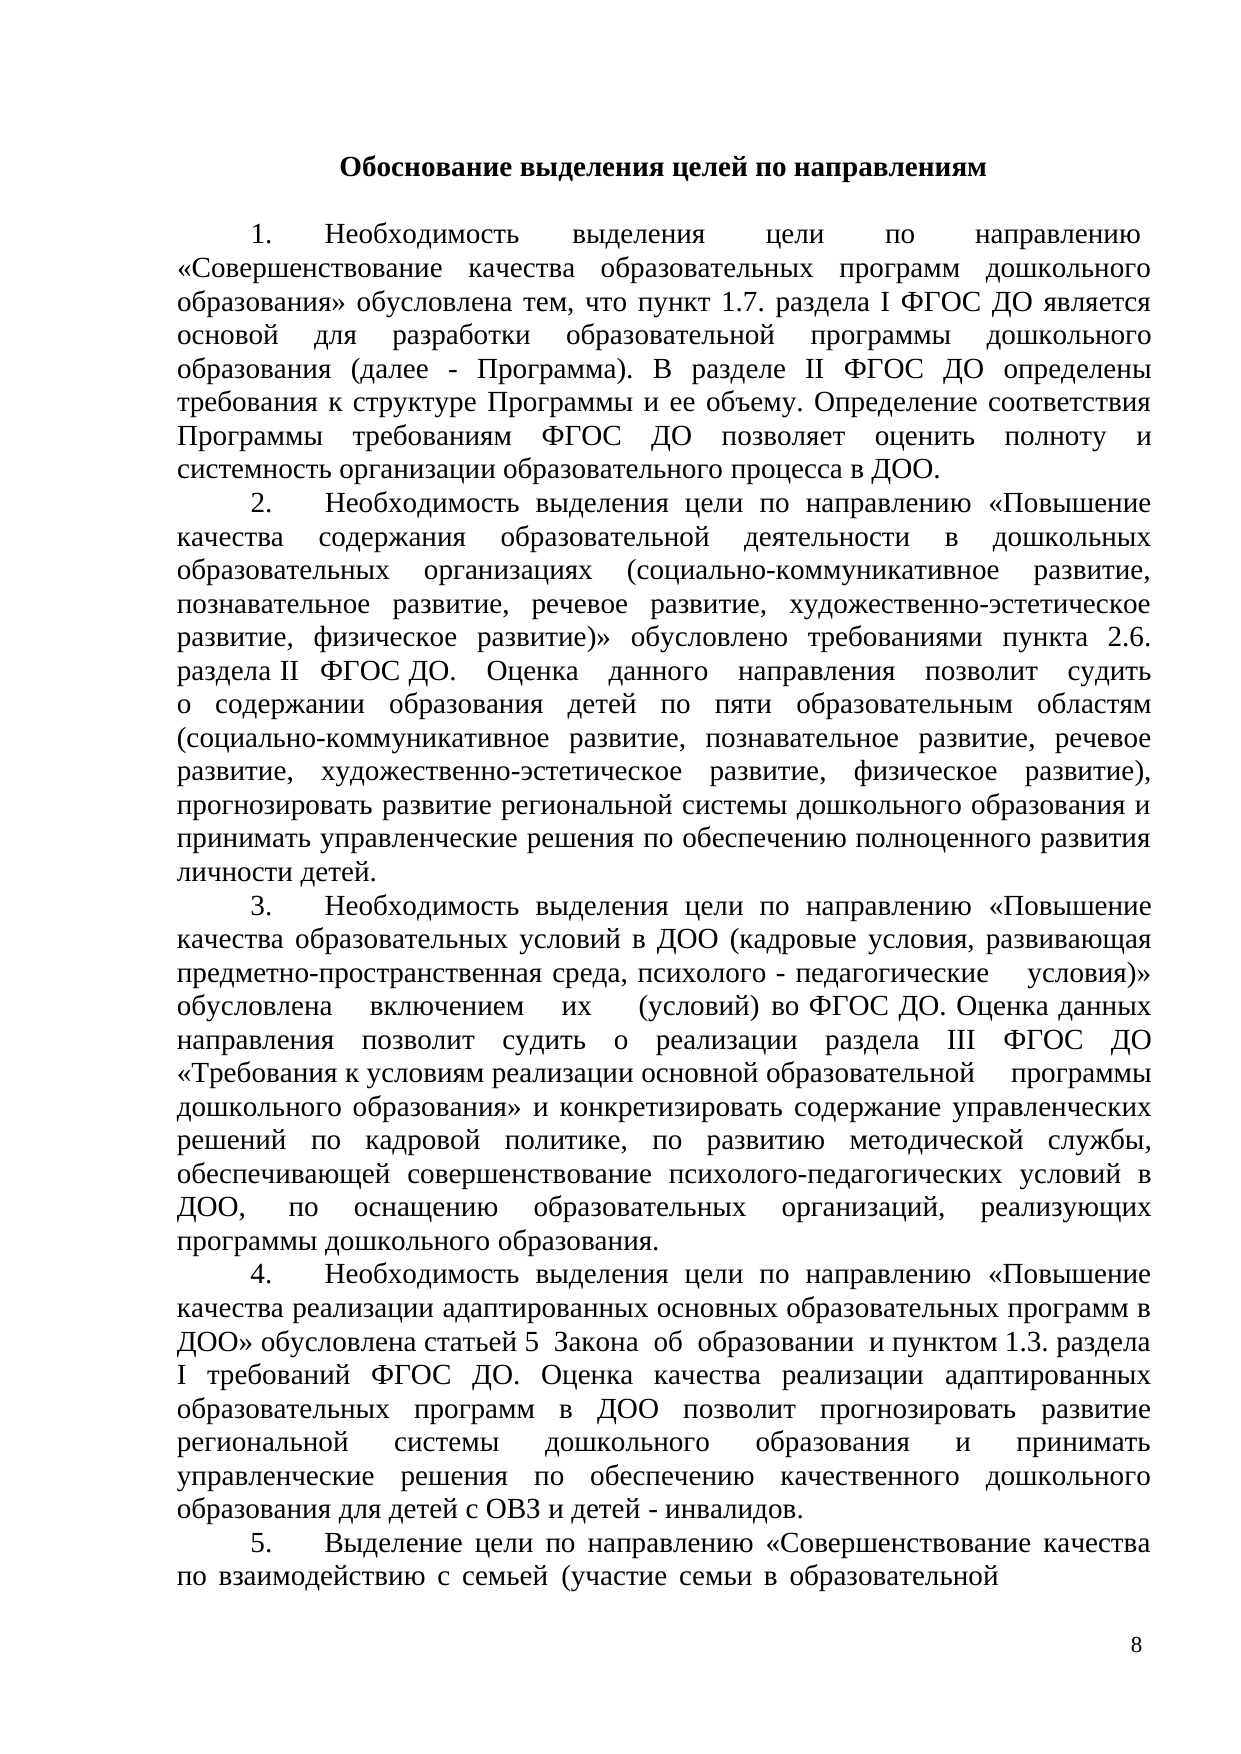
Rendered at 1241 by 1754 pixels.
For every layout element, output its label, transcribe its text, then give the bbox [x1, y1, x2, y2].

list Необходимость выделения цели по направлению [250, 216, 1176, 249]
text «Совершенствование качества образовательных программ дошкольного образования» обусловлена тем, что пункт 1.7. раздела I ФГОС ДО является основой для разработки образовательной программы дошкольного образования (далее - Программа). В разделе II ФГОС ДО определены требования к структуре Программы и ее объему. Определение соответствия Программы требованиям ФГОС ДО позволяет оценить полноту и системность организации образовательного процесса в ДОО. [177, 250, 1152, 485]
list Выделение цели по направлению «Совершенствование качества по взаимодействию с семьей (участие семьи в образовательной [177, 1525, 1151, 1592]
list Необходимость выделения цели по направлению «Повышение качества содержания образовательной деятельности в дошкольных образовательных организациях (социально-коммуникативное развитие, познавательное развитие, речевое развитие, художественно-эстетическое развитие, физическое развитие)» обусловлено требованиями пункта 2.6. раздела II ФГОС ДО. Оценка данного направления позволит судить о содержании образования детей по пяти образовательным областям (социально-коммуникативное развитие, познавательное развитие, речевое развитие, художественно-эстетическое развитие, физическое развитие), прогнозировать развитие региональной системы дошкольного образования и принимать управленческие решения по обеспечению полноценного развития личности детей. [177, 485, 1151, 888]
subtitle Обоснование выделения целей по направлениям [320, 149, 1006, 183]
list Необходимость выделения цели по направлению «Повышение качества образовательных условий в ДОО (кадровые условия, развивающая предметно-пространственная среда, психолого - педагогические условия)» обусловлена включением их (условий) во ФГОС ДО. Оценка данных направления позволит судить о реализации раздела III ФГОС ДО «Требования к условиям реализации основной образовательной программы дошкольного образования» и конкретизировать содержание управленческих решений по кадровой политике, по развитию методической службы, обеспечивающей совершенствование психолого-педагогических условий в ДОО, по оснащению образовательных организаций, реализующих программы дошкольного образования. [177, 888, 1152, 1257]
list Необходимость выделения цели по направлению «Повышение качества реализации адаптированных основных образовательных программ в ДОО» обусловлена статьей 5 Закона об образовании и пунктом 1.3. раздела I требований ФГОС ДО. Оценка качества реализации адаптированных образовательных программ в ДОО позволит прогнозировать развитие региональной системы дошкольного образования и принимать управленческие решения по обеспечению качественного дошкольного образования для детей с ОВЗ и детей - инвалидов. [177, 1257, 1151, 1525]
